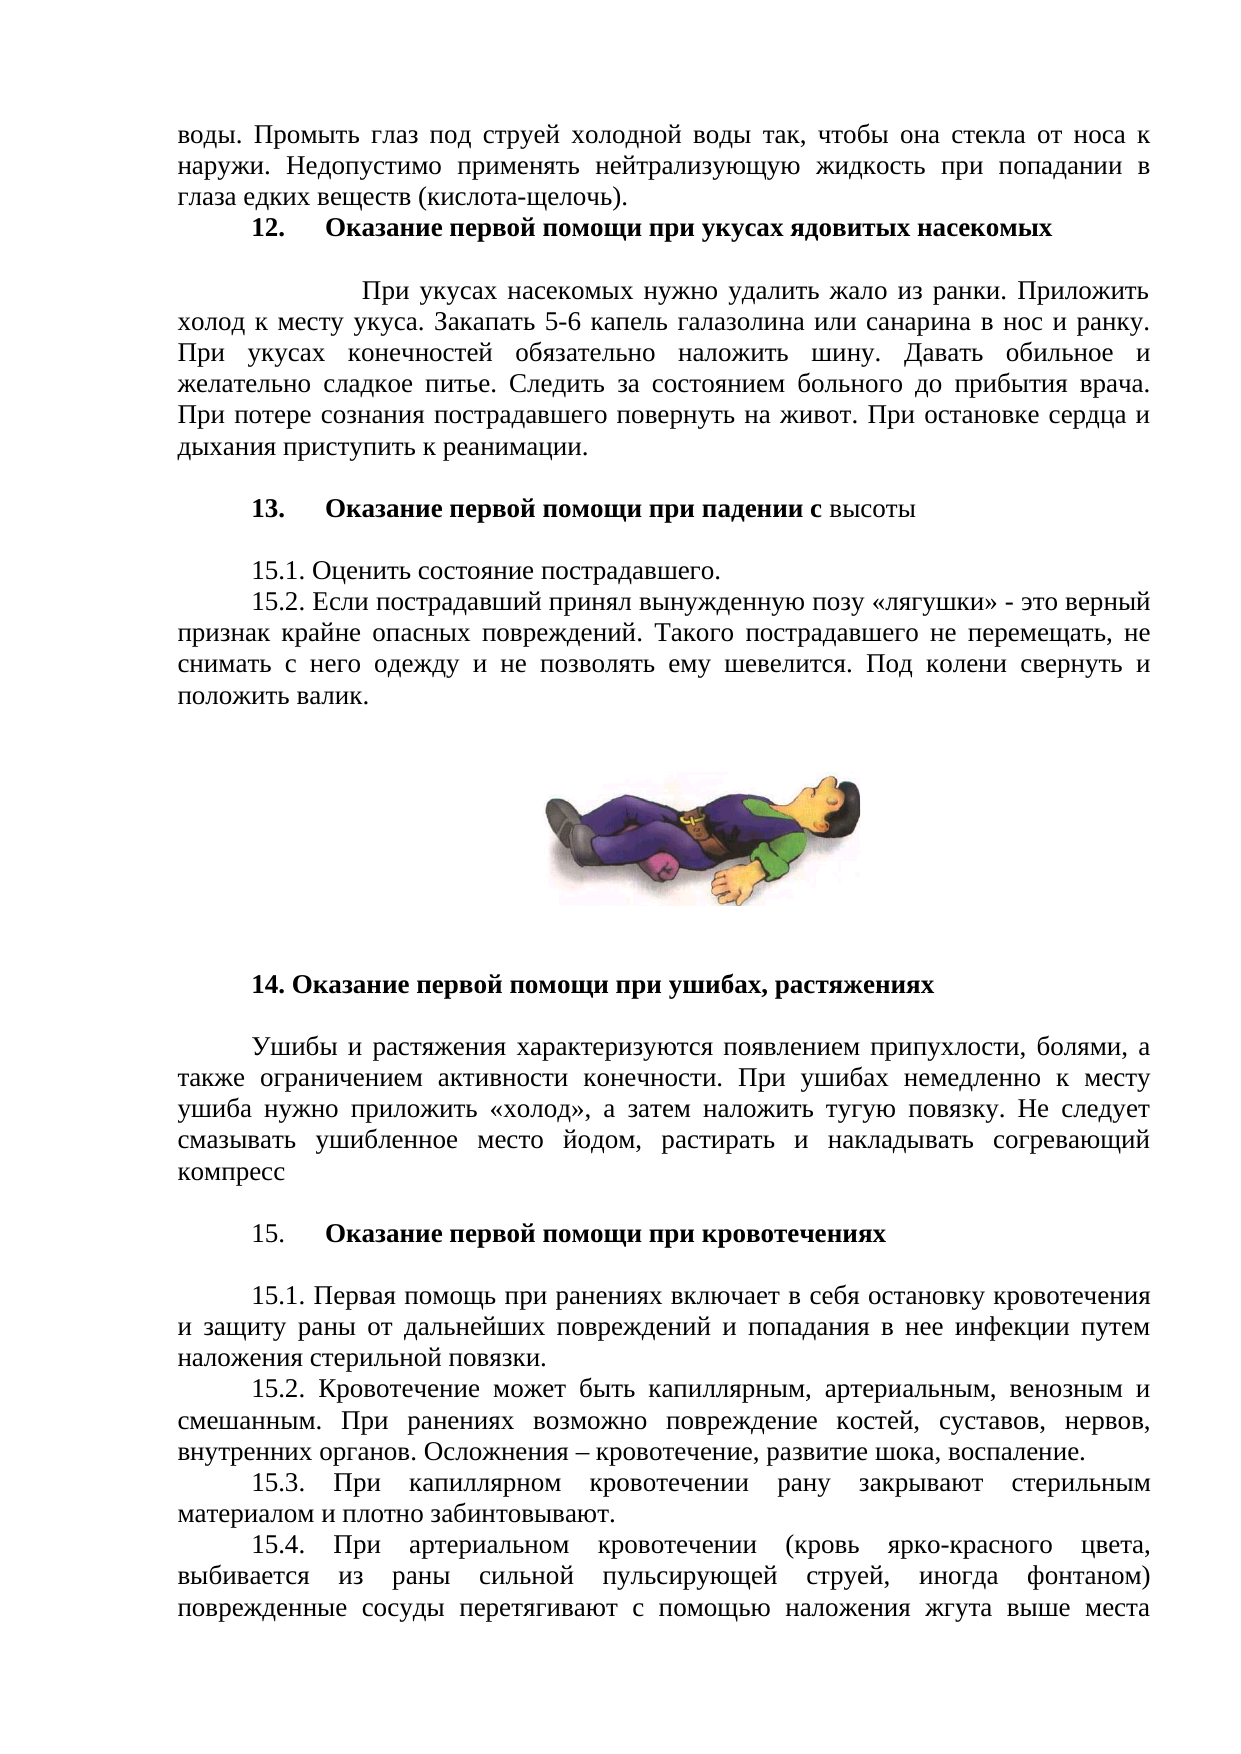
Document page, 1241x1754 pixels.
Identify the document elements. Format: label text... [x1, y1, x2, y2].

text При укусах насекомых нужно удалить жало из ранки. Приложить холод к месту укуса. Закапать 5-6 капель галазолина или санарина в нос и ранку. При укусах конечностей обязательно наложить шину. Давать обильное и желательно сладкое питье. Следить за состоянием больного до прибытия врача. При потере сознания пострадавшего повернуть на живот. При остановке сердца и дыхания приступить к реанимации. [177, 274, 1152, 461]
text 15. Оказание первой помощи при кровотечениях [177, 1217, 1152, 1248]
text 15.2. Кровотечение может быть капиллярным, артериальным, венозным и смешанным. При ранениях возможно повреждение костей, суставов, нервов, внутренних органов. Осложнения – кровотечение, развитие шока, воспаление. [177, 1373, 1152, 1466]
text 14. Оказание первой помощи при ушибах, растяжениях [177, 968, 1152, 999]
text 15.3. При капиллярном кровотечении рану закрывают стерильным материалом и плотно забинтовывают. [177, 1466, 1152, 1528]
text 15.2. Если пострадавший принял вынужденную позу «лягушки» - это верный признак крайне опасных повреждений. Такого пострадавшего не перемещать, не снимать с него одежду и не позволять ему шевелится. Под колени свернуть и положить валик. [177, 585, 1152, 710]
picture [542, 772, 861, 906]
text 15.1. Первая помощь при ранениях включает в себя остановку кровотечения и защиту раны от дальнейших повреждений и попадания в нее инфекции путем наложения стерильной повязки. [177, 1279, 1152, 1373]
text 12. Оказание первой помощи при укусах ядовитых насекомых [177, 212, 1152, 243]
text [177, 118, 1152, 212]
text 15.1. Оценить состояние пострадавшего. [177, 554, 1152, 585]
text 13. Оказание первой помощи при падении с высоты [177, 492, 1152, 523]
text Ушибы и растяжения характеризуются появлением припухлости, болями, а также ограничением активности конечности. При ушибах немедленно к месту ушиба нужно приложить «холод», а затем наложить тугую повязку. Не следует смазывать ушибленное место йодом, растирать и накладывать согревающий компресс [177, 1030, 1152, 1186]
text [177, 1528, 1152, 1622]
